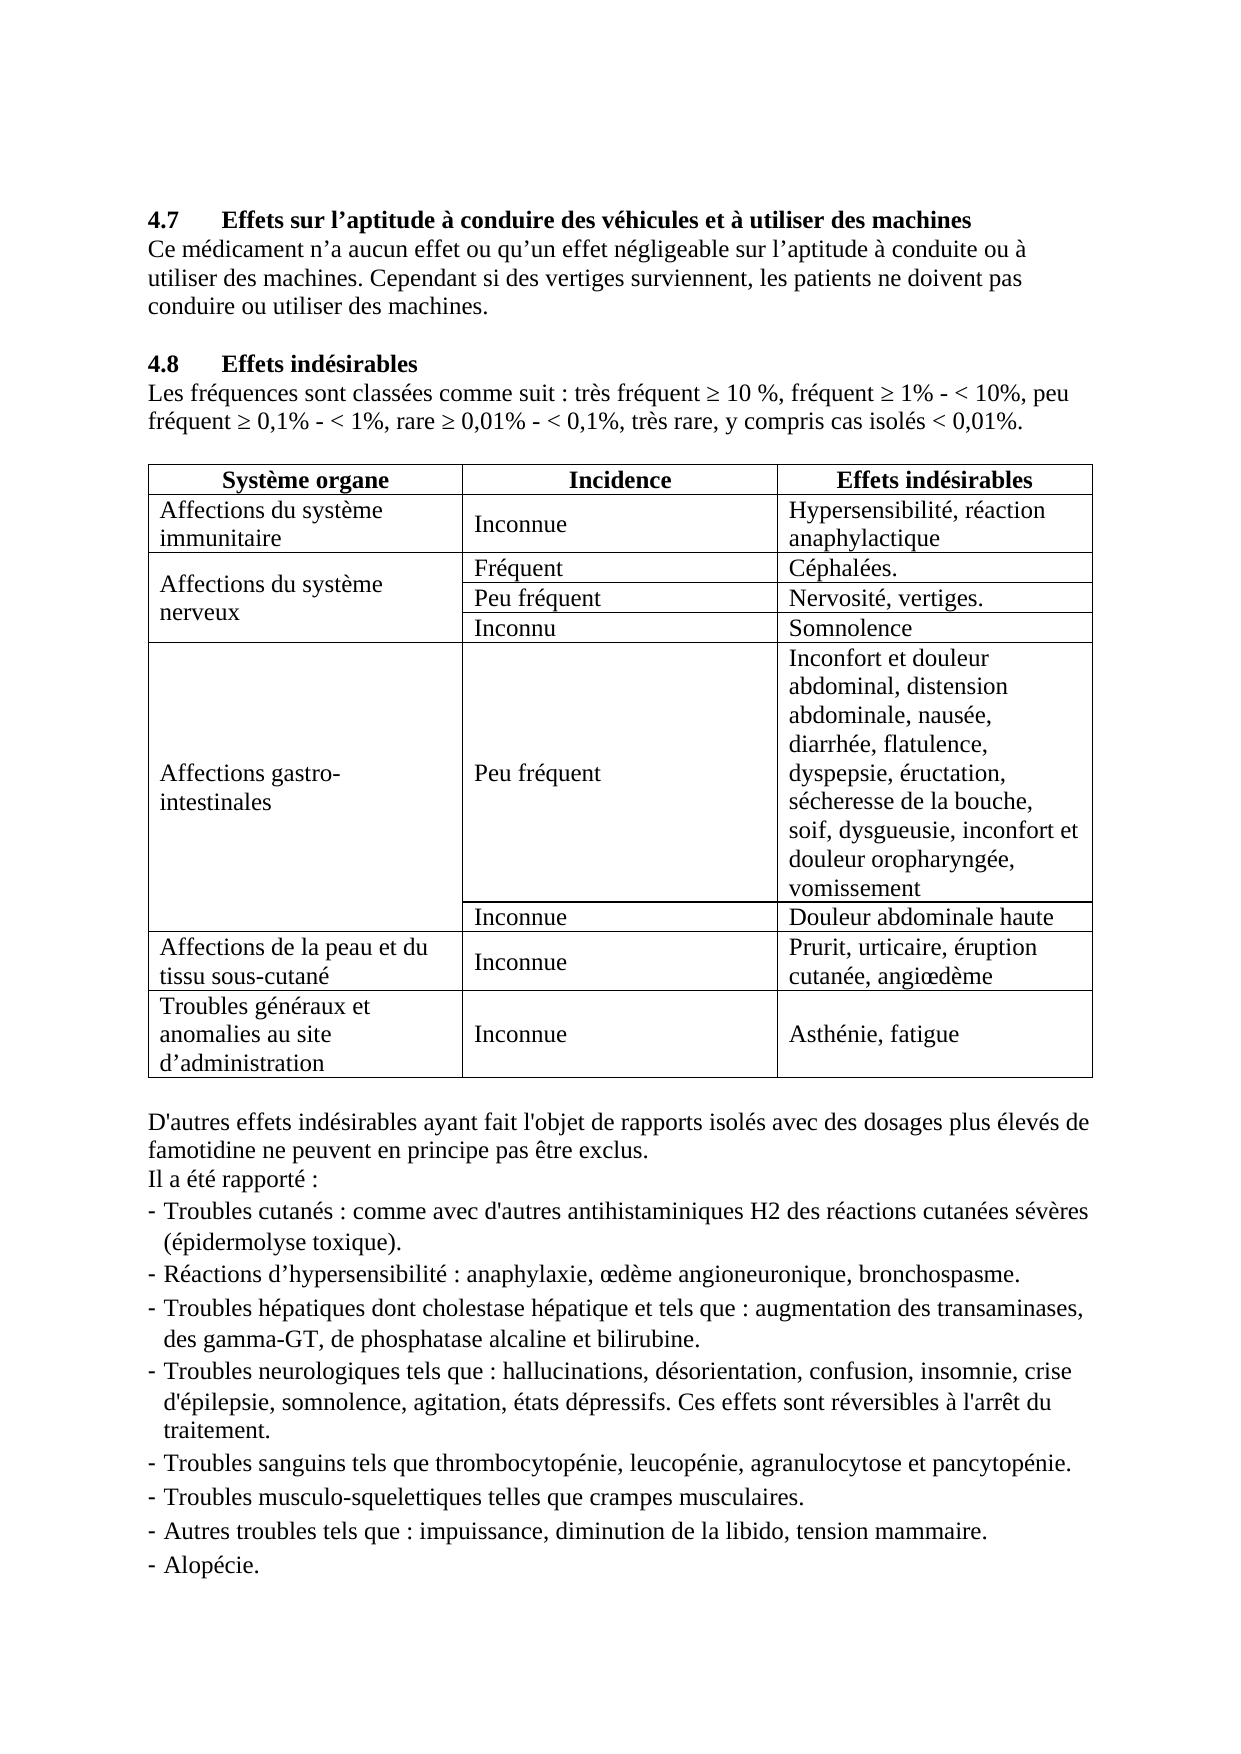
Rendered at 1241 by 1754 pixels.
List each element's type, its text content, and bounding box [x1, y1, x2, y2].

table_cell Prurit, urticaire, éruption cutanée, angiœdème [778, 932, 1092, 990]
table_cell Troubles généraux et anomalies au site d’administration [149, 991, 462, 1077]
text Les fréquences sont classées comme suit : très fréquent ≥ 10 %, fréquent ≥ 1% - < 10%, peu fréquent ≥ 0,1% - < 1%, rare ≥ 0,01% - < 0,1%, très rare, y compris cas isolés < 0,01%. [148, 378, 1093, 435]
text D'autres effets indésirables ayant fait l'objet de rapports isolés avec des dosages plus élevés de famotidine ne peuvent en principe pas être exclus. [148, 1107, 1093, 1164]
table_cell Céphalées. [778, 553, 1092, 582]
table_cell Somnolence [778, 613, 1092, 642]
table_cell Inconfort et douleur abdominal, distension abdominale, nausée, diarrhée, flatulence, dyspepsie, éructation, sécheresse de la bouche, soif, dysgueusie, inconfort et douleur oropharyngée, vomissement [778, 643, 1092, 901]
table_cell Fréquent [463, 553, 777, 582]
text Ce médicament n’a aucun effet ou qu’un effet négligeable sur l’aptitude à conduite ou à utiliser des machines. Cependant si des vertiges surviennent, les patients ne doivent pas conduire ou utiliser des machines. [148, 234, 1093, 320]
table_cell Nervosité, vertiges. [778, 583, 1092, 612]
table_cell Inconnue [463, 495, 777, 552]
table_cell Asthénie, fatigue [778, 991, 1092, 1077]
list Troubles musculo-squelettiques telles que crampes musculaires. [148, 1478, 1093, 1512]
list Réactions d’hypersensibilité : anaphylaxie, œdème angioneuronique, bronchospasme. [148, 1256, 1093, 1290]
table_cell Inconnue [463, 991, 777, 1077]
table_cell Affections du système immunitaire [149, 495, 462, 552]
list Autres troubles tels que : impuissance, diminution de la libido, tension mammaire. [148, 1512, 1093, 1546]
table_cell Douleur abdominale haute [778, 903, 1092, 931]
table_header Système organe [149, 465, 462, 494]
list Troubles sanguins tels que thrombocytopénie, leucopénie, agranulocytose et pancytopénie. [148, 1444, 1093, 1478]
table_cell Peu fréquent [463, 643, 777, 901]
table_cell Affections de la peau et du tissu sous-cutané [149, 932, 462, 990]
table_cell Inconnu [463, 613, 777, 642]
table_header Effets indésirables [778, 465, 1092, 494]
list Effets sur l’aptitude à conduire des véhicules et à utiliser des machines [148, 205, 1093, 234]
list Troubles cutanés : comme avec d'autres antihistaminiques H2 des réactions cutanées sévères (épidermolyse toxique). [148, 1193, 1093, 1256]
table_cell Inconnue [463, 932, 777, 990]
table_cell Peu fréquent [463, 583, 777, 612]
list Effets indésirables [148, 349, 1093, 378]
table_cell Hypersensibilité, réaction anaphylactique [778, 495, 1092, 552]
table_header Incidence [463, 465, 777, 494]
table_cell Affections du système nerveux [149, 553, 462, 642]
table_cell Inconnue [463, 903, 777, 931]
list Alopécie. [148, 1546, 1093, 1581]
list Troubles hépatiques dont cholestase hépatique et tels que : augmentation des transaminases, des gamma-GT, de phosphatase alcaline et bilirubine. [148, 1290, 1093, 1353]
text Il a été rapporté : [148, 1164, 1093, 1193]
table_cell Affections gastro-intestinales [149, 643, 462, 931]
list Troubles neurologiques tels que : hallucinations, désorientation, confusion, insomnie, crise d'épilepsie, somnolence, agitation, états dépressifs. Ces effets sont réversibles à l'arrêt du traitement. [148, 1353, 1093, 1444]
